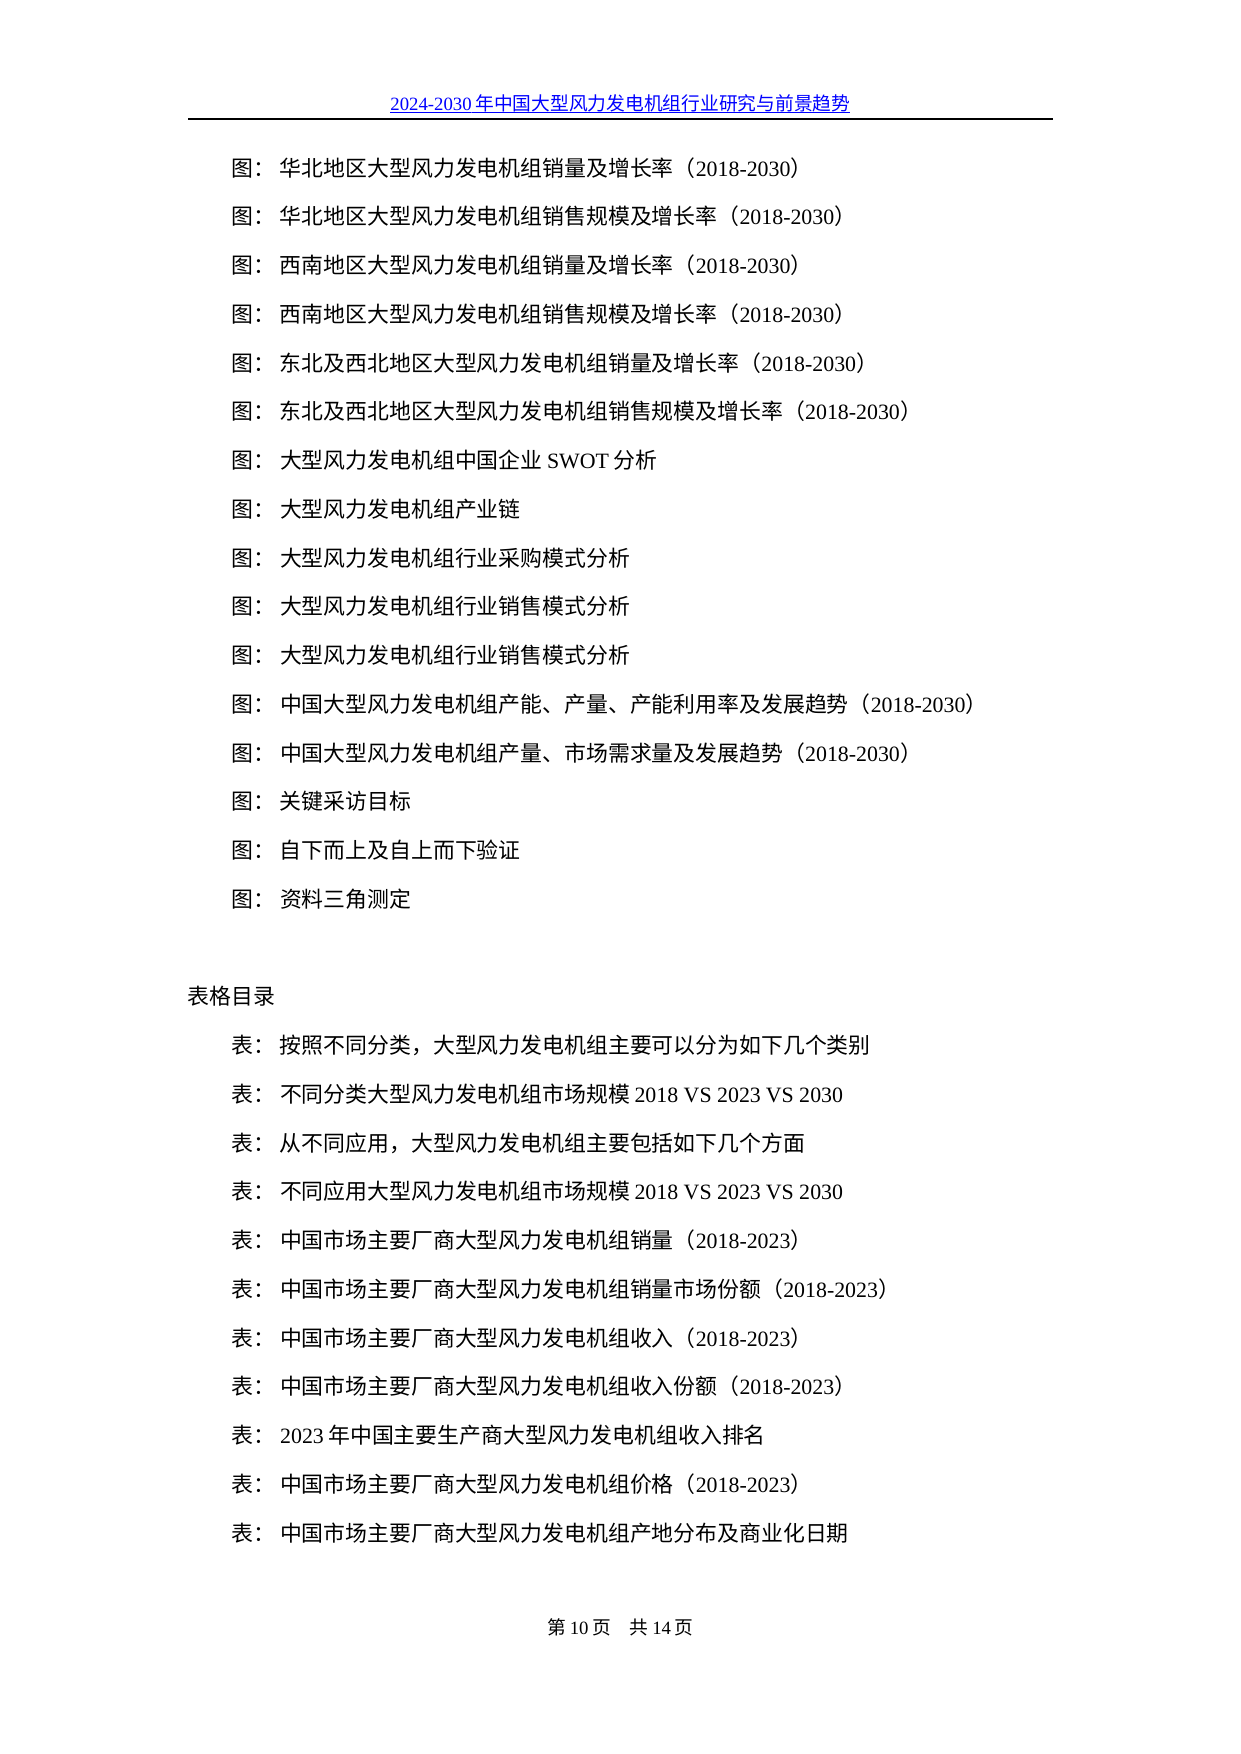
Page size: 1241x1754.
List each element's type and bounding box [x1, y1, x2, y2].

text [187, 150, 1053, 1548]
